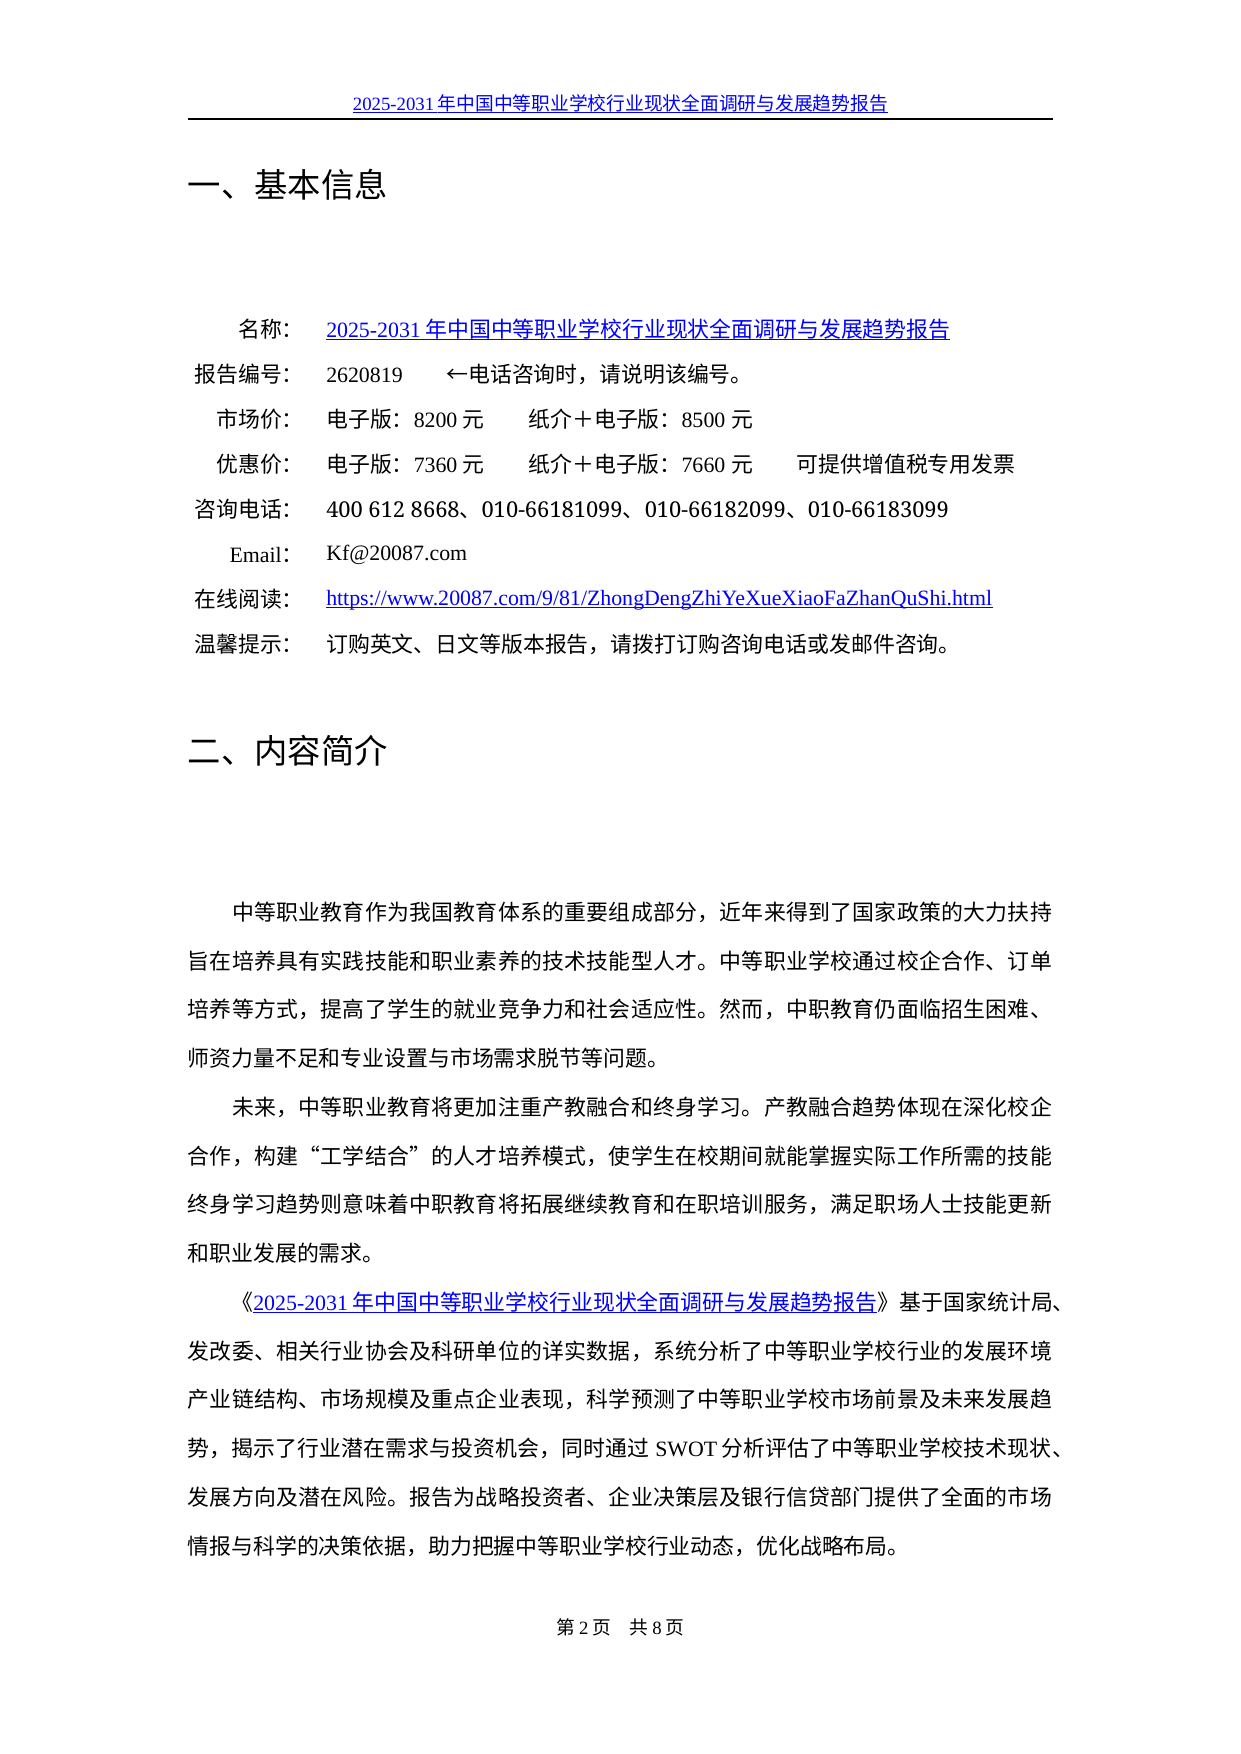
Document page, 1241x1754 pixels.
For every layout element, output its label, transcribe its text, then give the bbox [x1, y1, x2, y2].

title 一、基本信息 [187, 150, 1053, 215]
table_cell 报告编号： [167, 357, 315, 402]
title 二、内容简介 [187, 717, 1053, 782]
table_cell 在线阅读： [167, 582, 315, 627]
table_cell 咨询电话： [167, 492, 315, 537]
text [187, 894, 1053, 1561]
table_cell [315, 582, 1073, 627]
table_header 2025-2031年中国中等职业学校行业现状全面调研与发展趋势报告 [315, 312, 1073, 357]
table_header 名称： [167, 312, 315, 357]
table_cell 电子版：8200 元 纸介＋电子版：8500 元 [315, 402, 1073, 447]
table_cell Kf@20087.com [315, 537, 1073, 582]
table_cell 优惠价： [167, 447, 315, 492]
table_cell 电子版：7360 元 纸介＋电子版：7660 元 可提供增值税专用发票 [315, 447, 1073, 492]
table_cell Email： [167, 537, 315, 582]
table_cell 订购英文、日文等版本报告，请拨打订购咨询电话或发邮件咨询。 [315, 627, 1073, 672]
table_cell 市场价： [167, 402, 315, 447]
table_cell 400 612 8668、010-66181099、010-66182099、010-66183099 [315, 492, 1073, 537]
table_cell 2620819 ←电话咨询时，请说明该编号。 [315, 357, 1073, 402]
table_cell 温馨提示： [167, 627, 315, 672]
